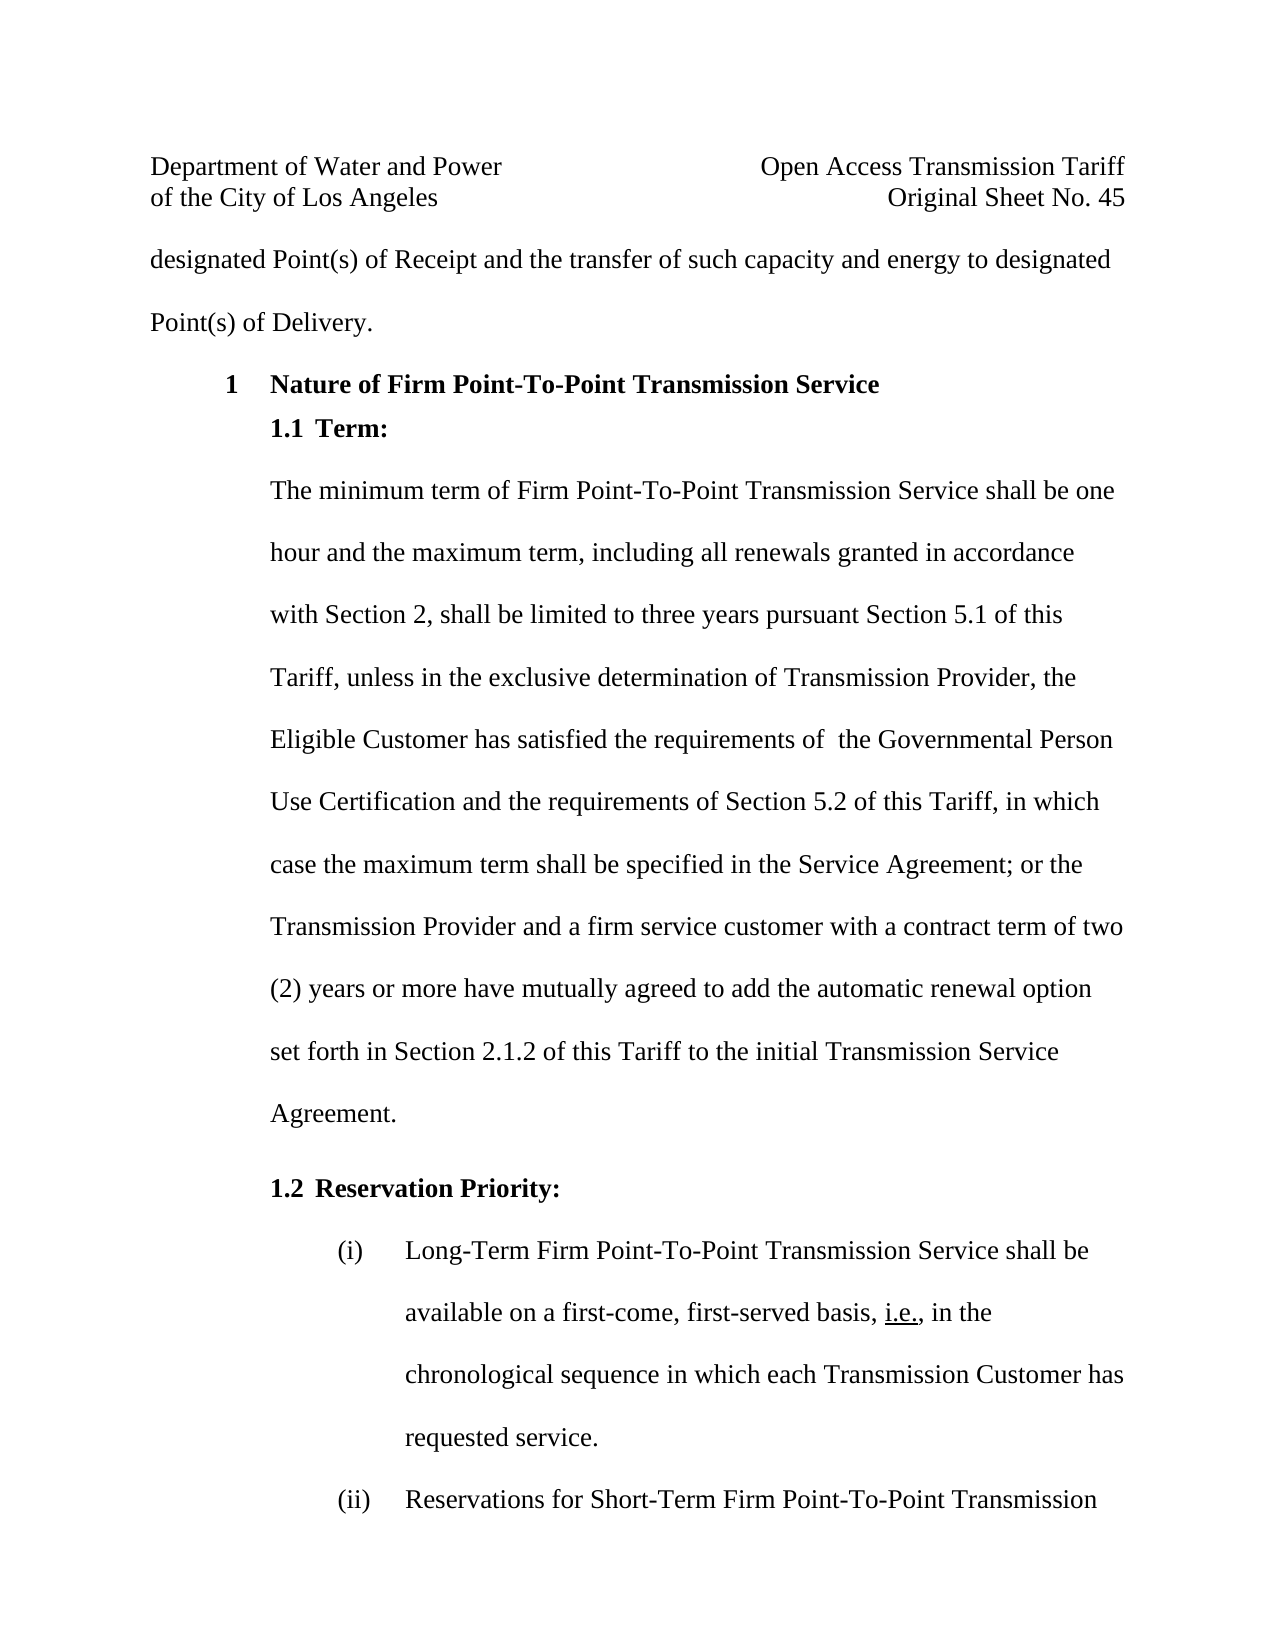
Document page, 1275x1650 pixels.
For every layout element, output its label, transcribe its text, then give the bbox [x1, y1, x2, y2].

list Term: [270, 412, 1125, 443]
list Long-Term Firm Point-To-Point Transmission Service shall be available on a first-come, first-served basis, i.e., in the chronological sequence in which each Transmission Customer has requested service. [337, 1234, 1125, 1452]
text The minimum term of Firm Point-To-Point Transmission Service shall be one hour and the maximum term, including all renewals granted in accordance with Section 2, shall be limited to three years pursuant Section 5.1 of this Tariff, unless in the exclusive determination of Transmission Provider, the Eligible Customer has satisfied the requirements of the Governmental Person Use Certification and the requirements of Section 5.2 of this Tariff, in which case the maximum term shall be specified in the Service Agreement; or the Transmission Provider and a firm service customer with a contract term of two (2) years or more have mutually agreed to add the automatic renewal option set forth in Section 2.1.2 of this Tariff to the initial Transmission Service Agreement. [270, 474, 1125, 1128]
list Reservation Priority: [270, 1172, 1125, 1203]
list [337, 1483, 1125, 1514]
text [150, 243, 1125, 337]
list Nature of Firm Point-To-Point Transmission Service [225, 368, 1125, 399]
